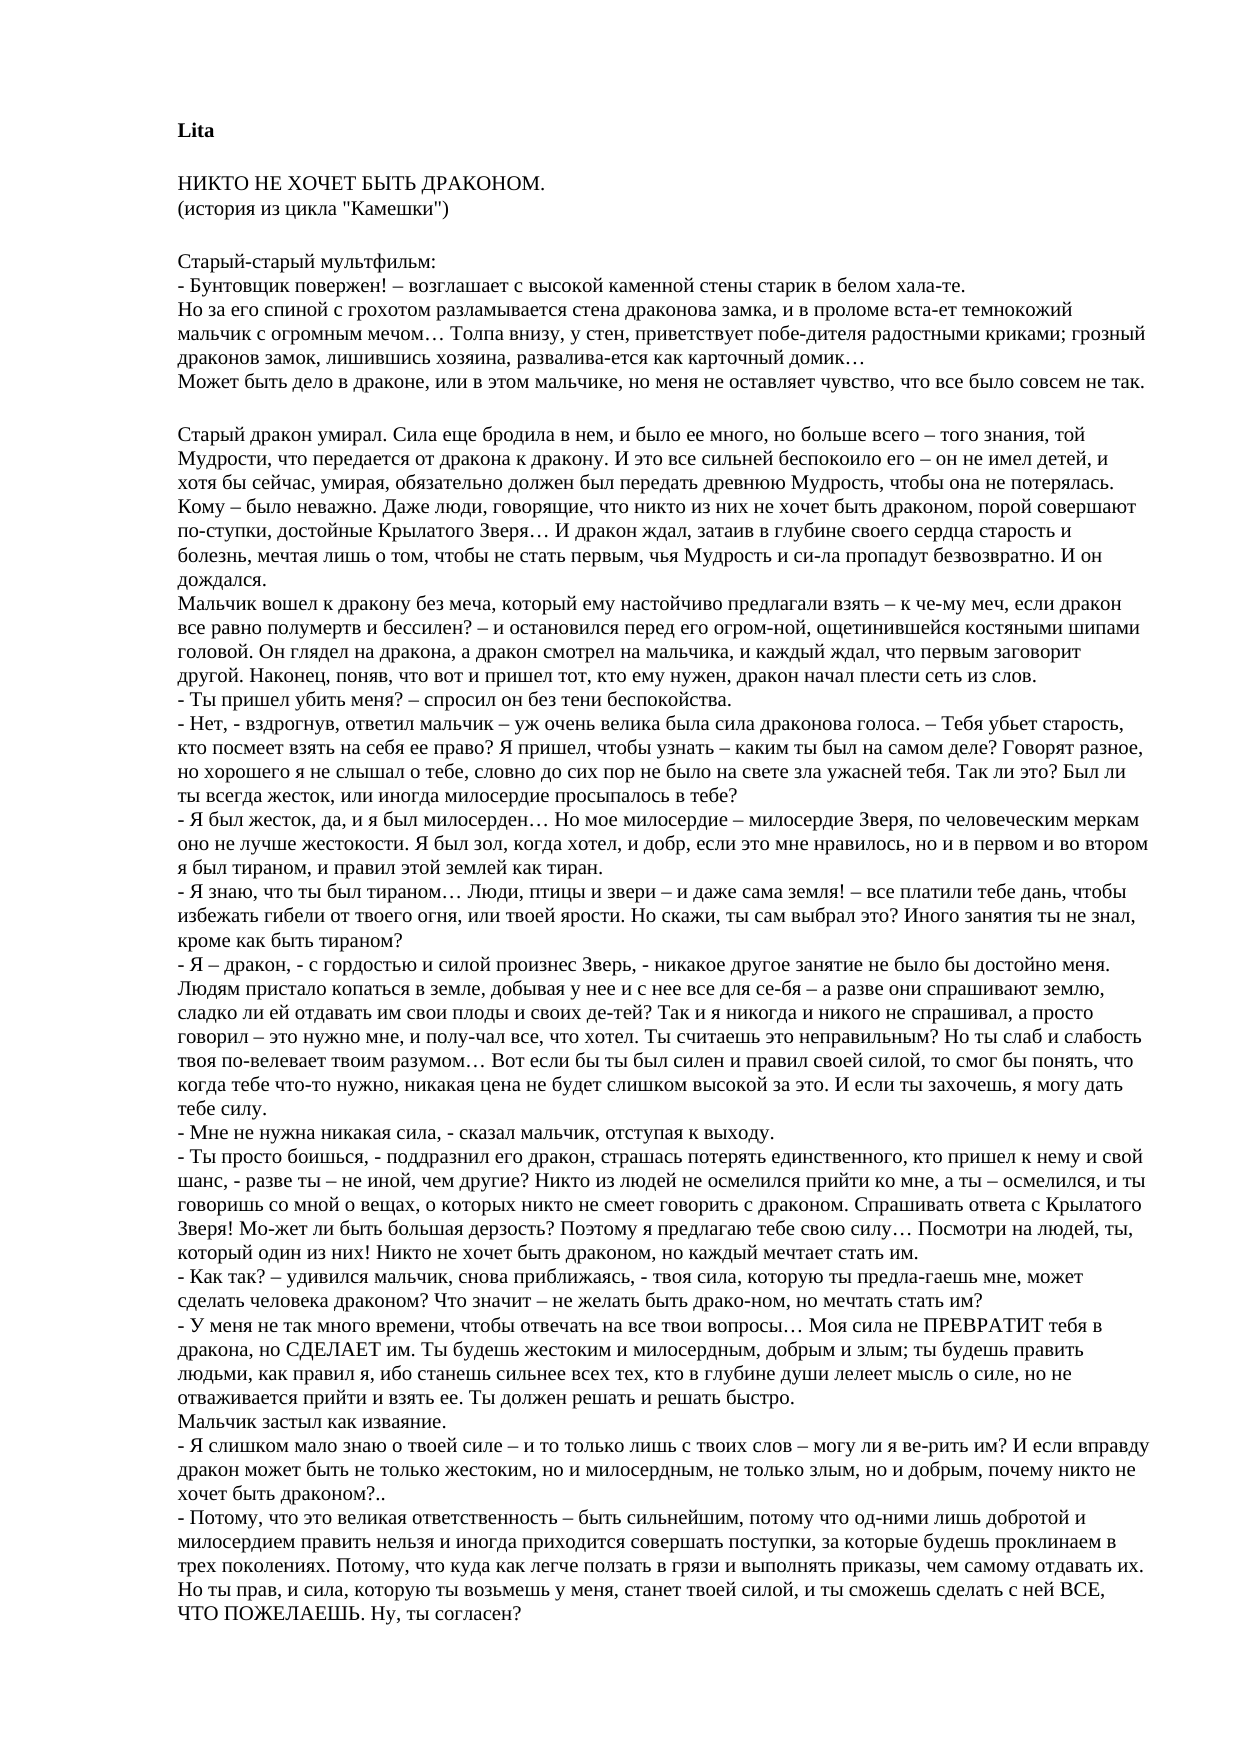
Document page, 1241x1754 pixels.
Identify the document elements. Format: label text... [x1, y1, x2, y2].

text Lita [177, 118, 1152, 142]
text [177, 422, 1152, 1625]
text Старый-старый мультфильм: - Бунтовщик повержен! – возглашает с высокой каменной стены старик в белом хала-те. Но за его спиной с грохотом разламывается стена драконова замка, и в проломе вста-ет темнокожий мальчик с огромным мечом… Толпа внизу, у стен, приветствует побе-дителя радостными криками; грозный драконов замок, лишившись хозяина, развалива-ется как карточный домик… Может быть дело в драконе, или в этом мальчике, но меня не оставляет чувство, что все было совсем не так. [177, 249, 1152, 393]
text НИКТО НЕ ХОЧЕТ БЫТЬ ДРАКОНОМ. (история из цикла "Камешки") [177, 171, 1152, 219]
